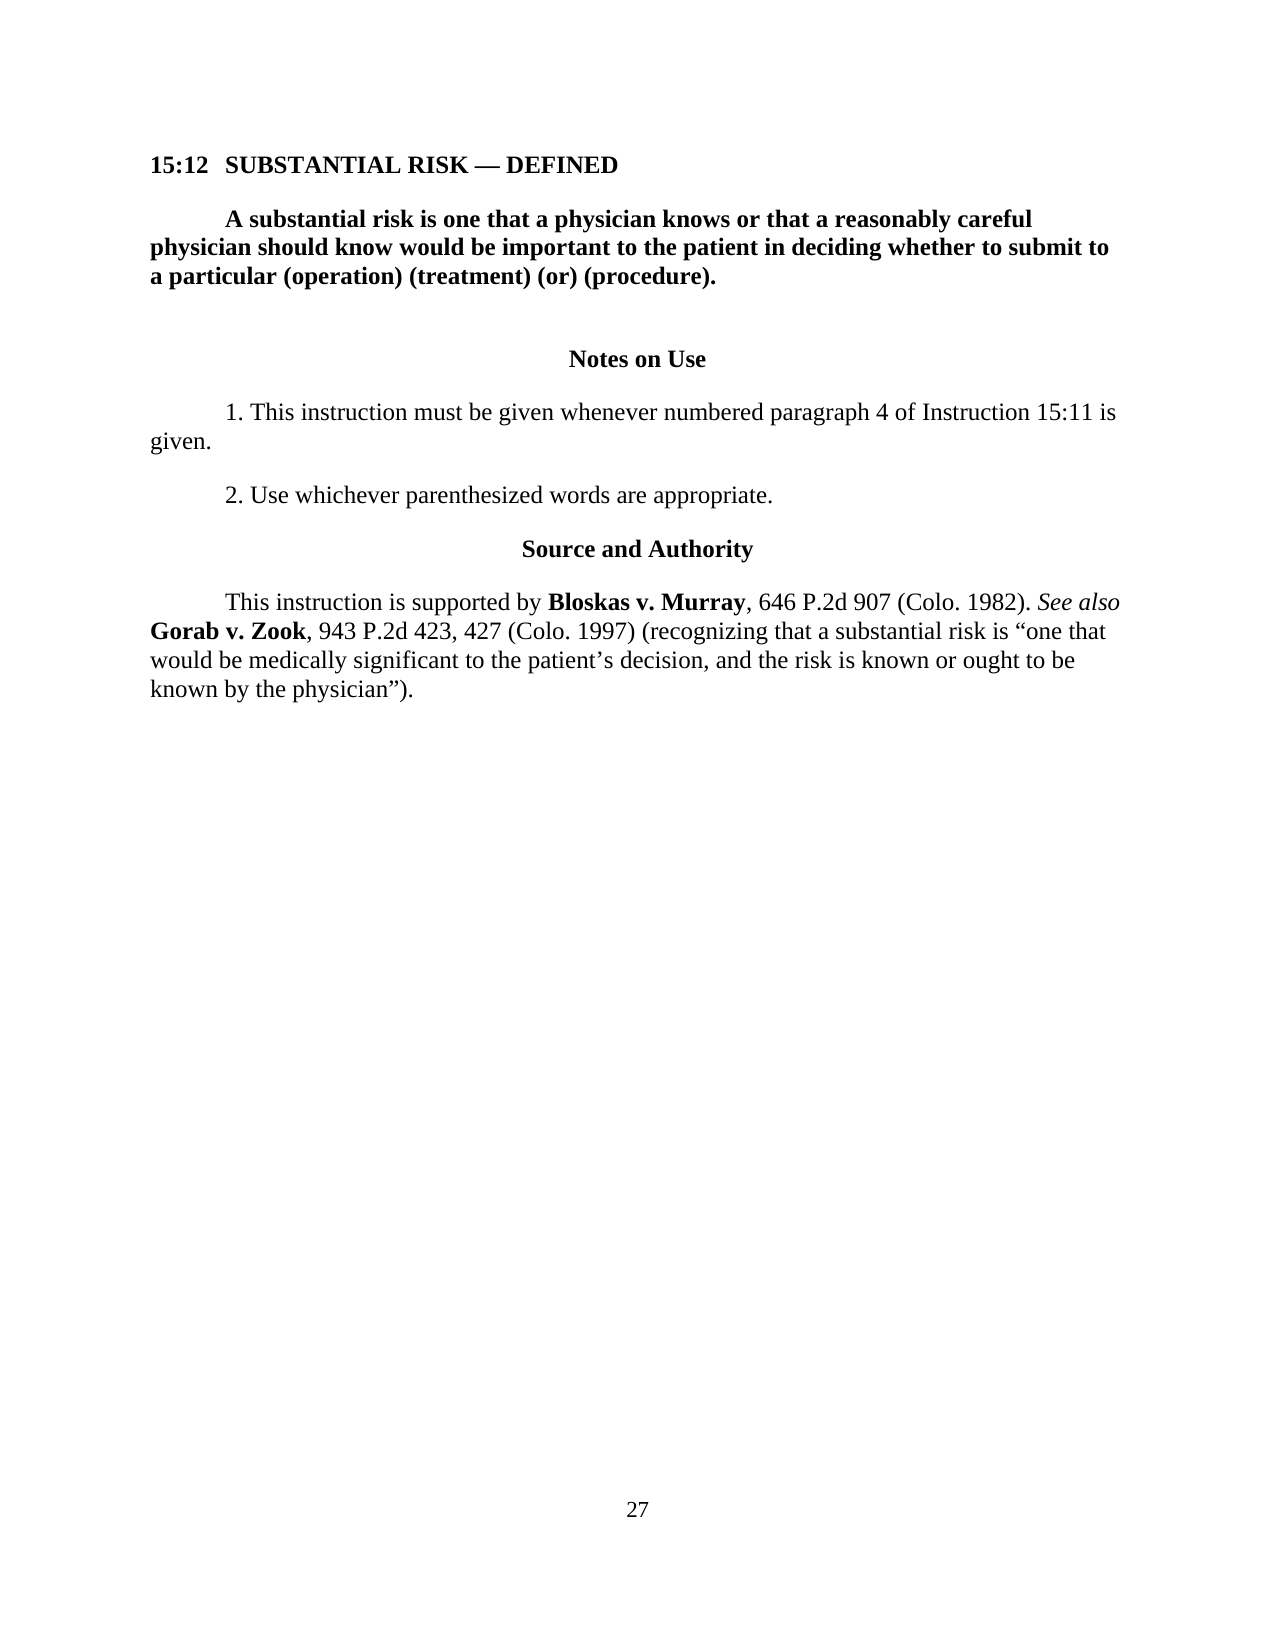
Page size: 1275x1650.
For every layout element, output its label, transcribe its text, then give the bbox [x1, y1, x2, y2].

text Notes on Use [150, 344, 1125, 372]
text This instruction is supported by Bloskas v. Murray, 646 P.2d 907 (Colo. 1982). See also Gorab v. Zook, 943 P.2d 423, 427 (Colo. 1997) (recognizing that a substantial risk is “one that would be medically significant to the patient’s decision, and the risk is known or ought to be known by the physician”). [150, 587, 1125, 702]
text 2. Use whichever parenthesized words are appropriate. [150, 480, 1125, 509]
text Source and Authority [150, 534, 1125, 562]
text A substantial risk is one that a physician knows or that a reasonably careful physician should know would be important to the patient in deciding whether to submit to a particular (operation) (treatment) (or) (procedure). [150, 204, 1125, 290]
text 1. This instruction must be given whenever numbered paragraph 4 of Instruction 15:11 is given. [150, 397, 1125, 455]
text 15:12 SUBSTANTIAL RISK — DEFINED [150, 150, 1125, 179]
